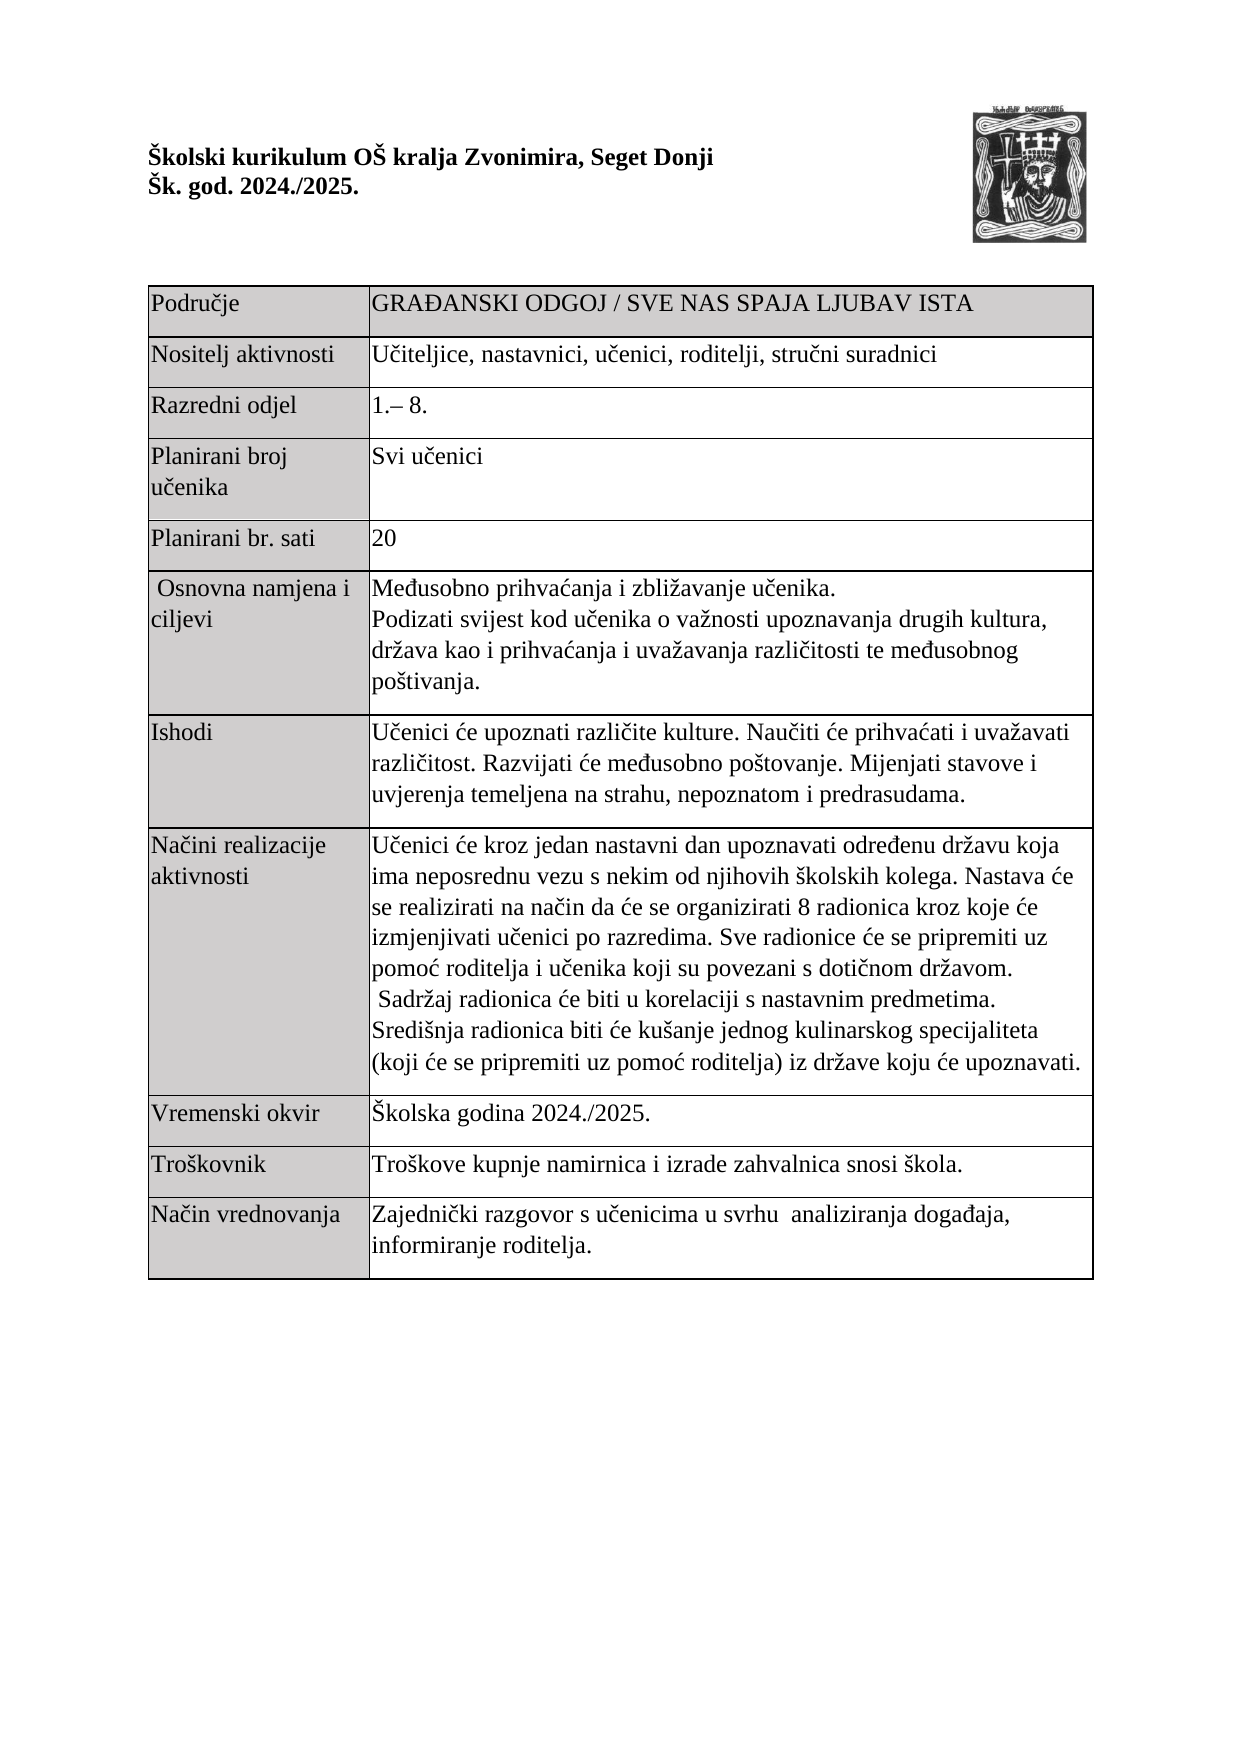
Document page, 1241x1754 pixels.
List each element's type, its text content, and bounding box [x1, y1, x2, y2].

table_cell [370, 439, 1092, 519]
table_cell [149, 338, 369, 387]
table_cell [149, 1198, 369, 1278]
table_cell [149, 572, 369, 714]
picture [972, 104, 1087, 243]
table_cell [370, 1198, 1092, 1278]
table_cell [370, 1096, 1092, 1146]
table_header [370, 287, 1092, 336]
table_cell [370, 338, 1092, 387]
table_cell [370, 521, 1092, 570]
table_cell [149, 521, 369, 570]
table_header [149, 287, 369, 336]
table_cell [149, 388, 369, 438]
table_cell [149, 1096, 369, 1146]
text Školski kurikulum OŠ kralja Zvonimira, Seget Donji Šk. god. 2024./2025. [148, 142, 716, 199]
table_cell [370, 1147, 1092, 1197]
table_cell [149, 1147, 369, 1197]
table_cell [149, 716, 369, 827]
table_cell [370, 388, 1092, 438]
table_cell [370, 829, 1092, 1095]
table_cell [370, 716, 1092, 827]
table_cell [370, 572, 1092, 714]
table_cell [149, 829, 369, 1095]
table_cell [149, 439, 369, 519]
